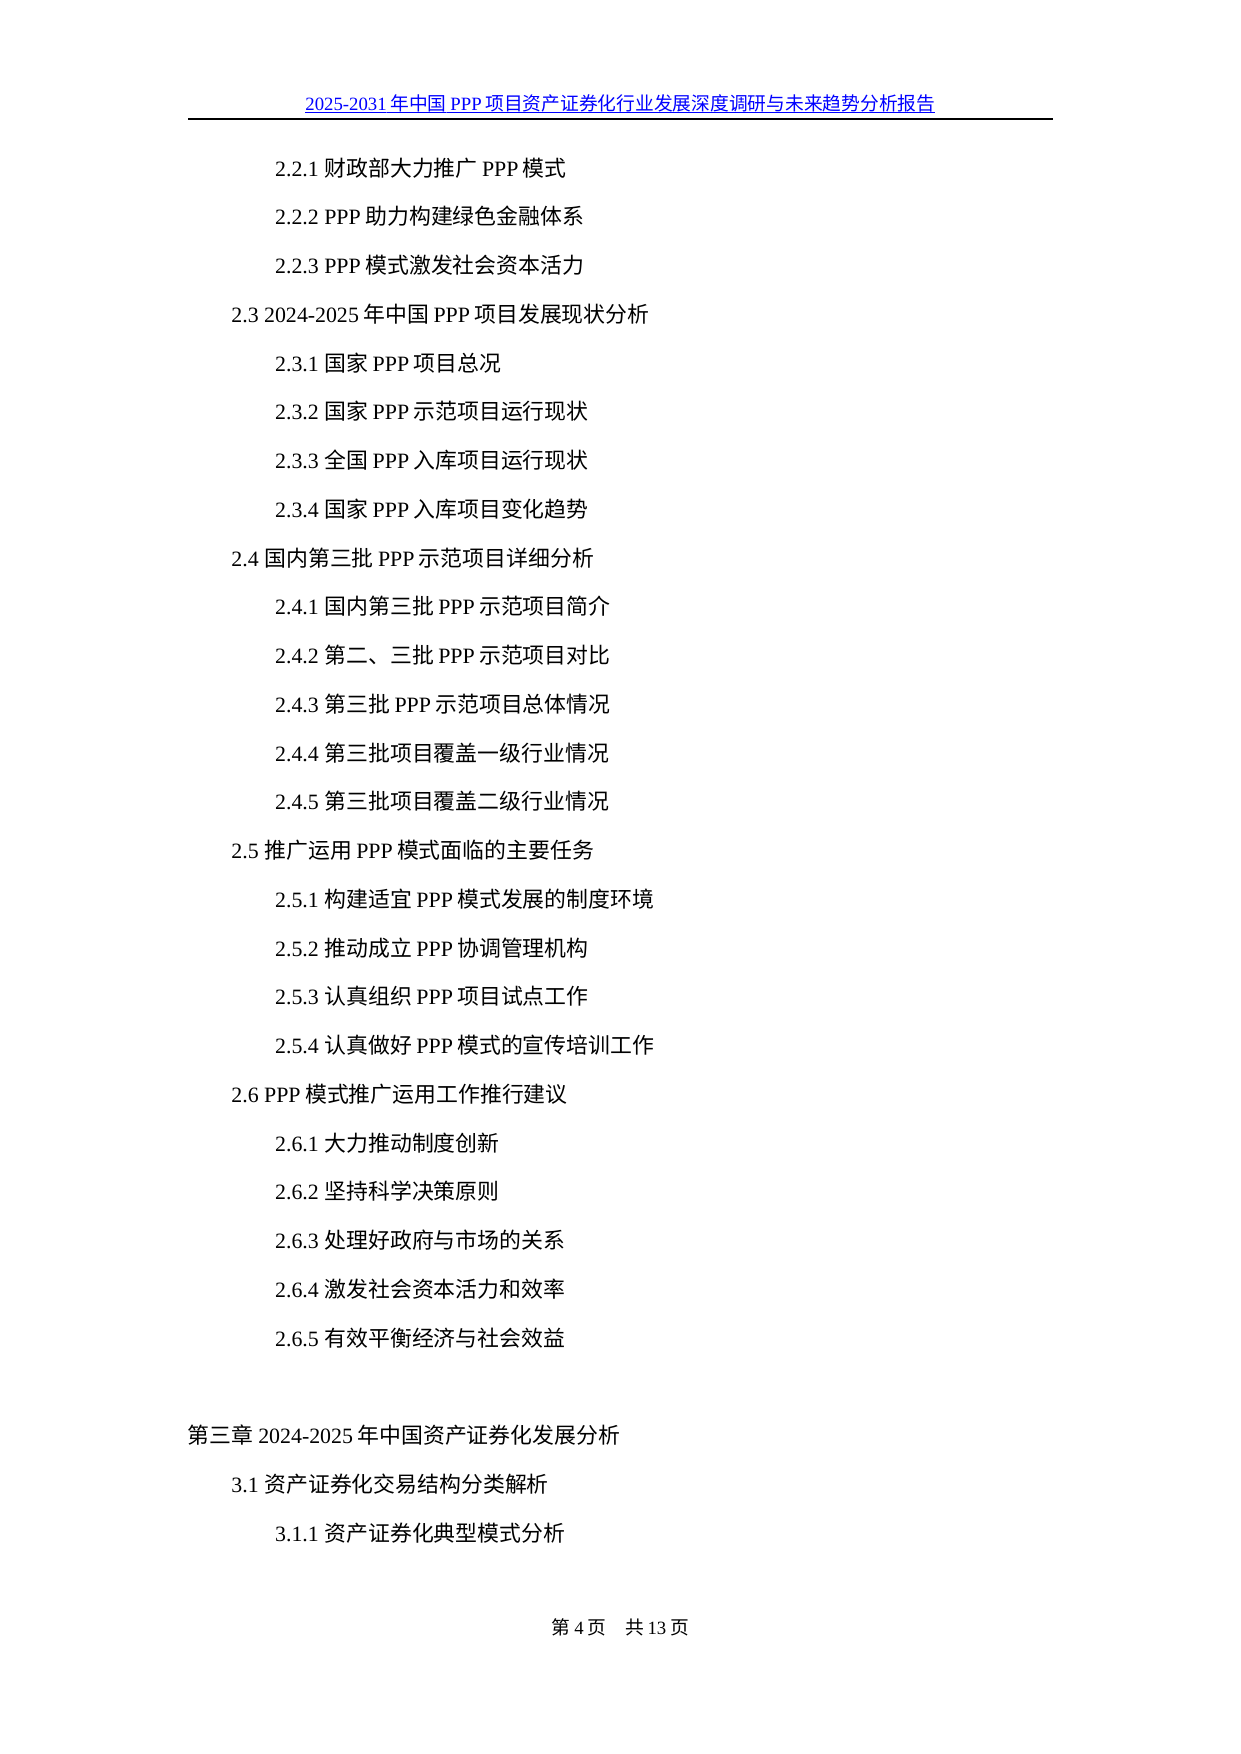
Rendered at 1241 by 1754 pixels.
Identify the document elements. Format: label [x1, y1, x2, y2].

text [187, 150, 1053, 1548]
